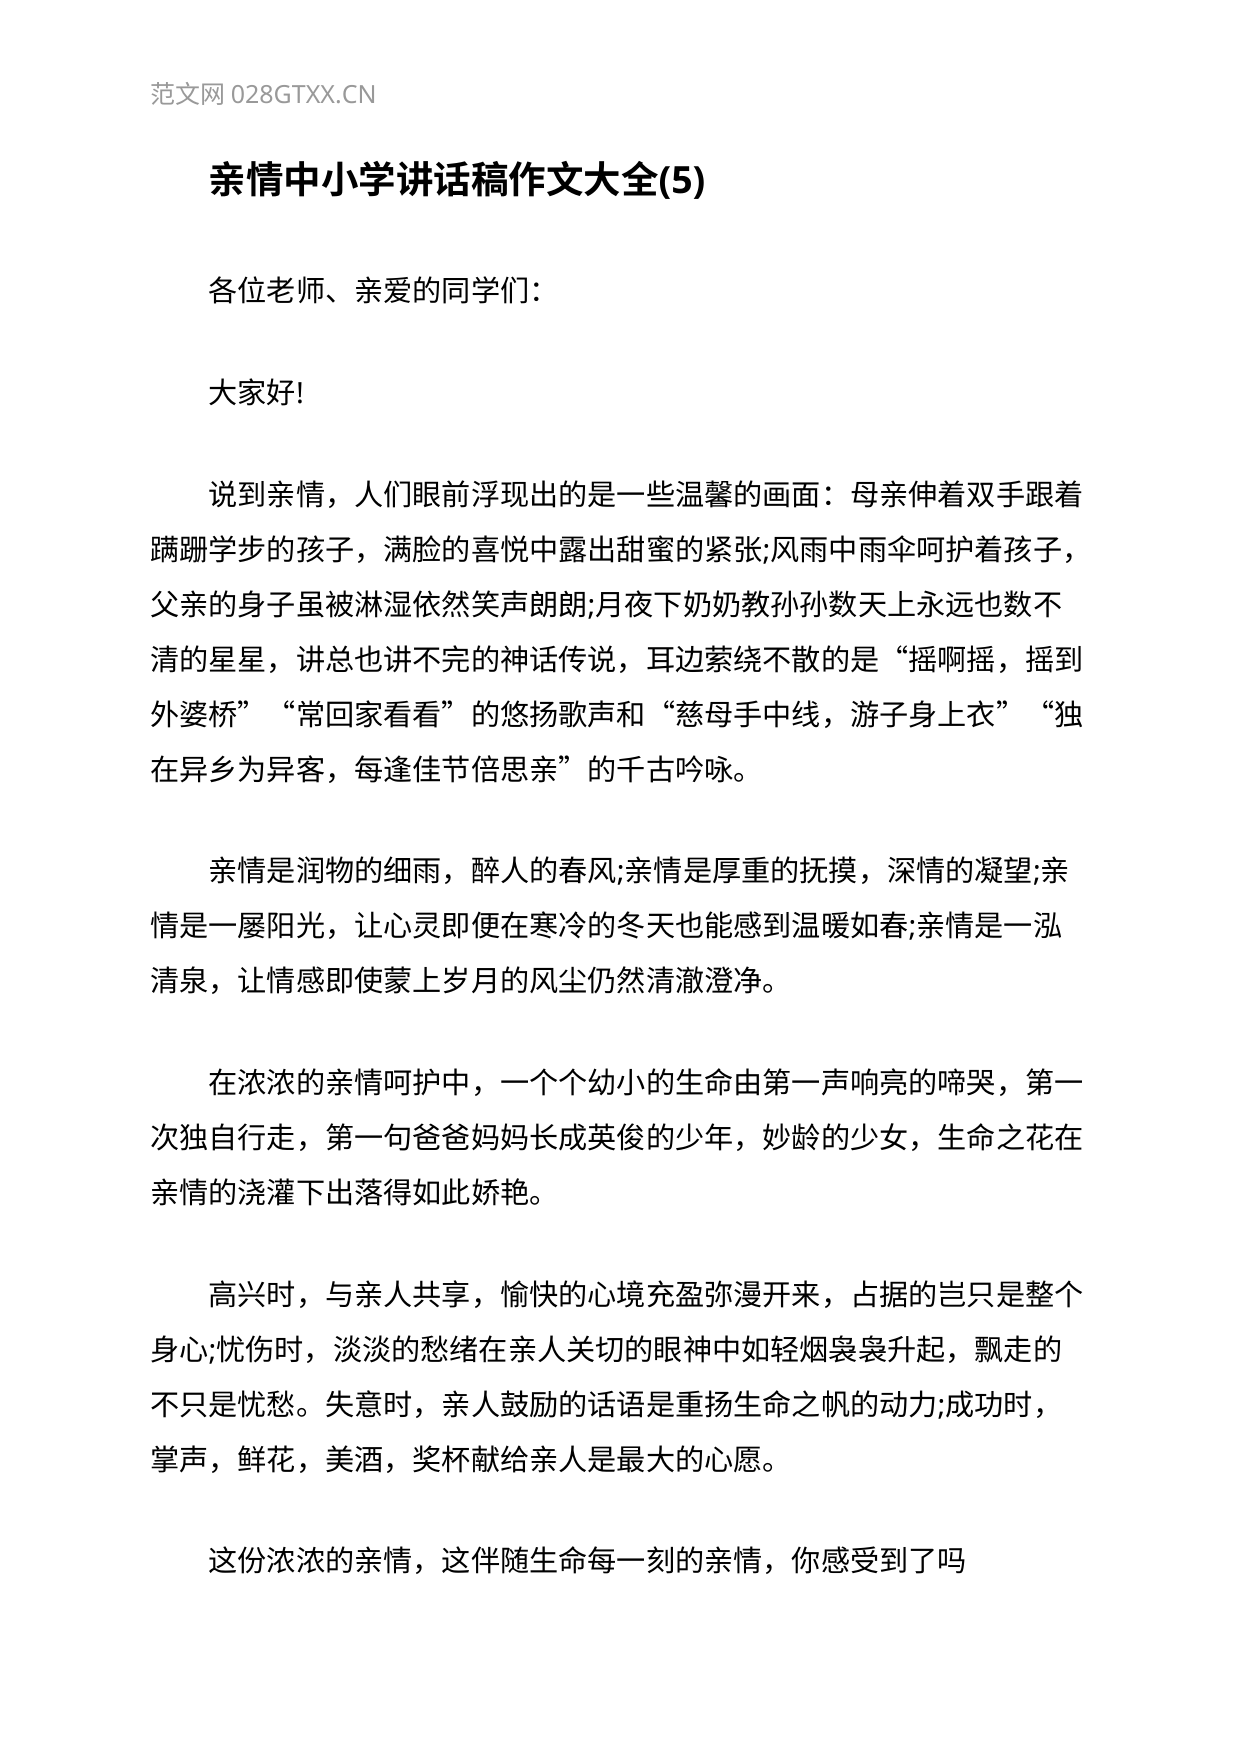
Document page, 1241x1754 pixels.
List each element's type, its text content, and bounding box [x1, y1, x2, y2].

text 这份浓浓的亲情，这伴随生命每一刻的亲情，你感受到了吗 [150, 1538, 1090, 1580]
text 说到亲情，人们眼前浮现出的是一些温馨的画面：母亲伸着双手跟着蹒跚学步的孩子，满脸的喜悦中露出甜蜜的紧张;风雨中雨伞呵护着孩子，父亲的身子虽被淋湿依然笑声朗朗;月夜下奶奶教孙孙数天上永远也数不清的星星，讲总也讲不完的神话传说，耳边萦绕不散的是“摇啊摇，摇到外婆桥”“常回家看看”的悠扬歌声和“慈母手中线，游子身上衣”“独在异乡为异客，每逢佳节倍思亲”的千古吟咏。 [150, 471, 1090, 788]
text 各位老师、亲爱的同学们： [150, 268, 1090, 310]
text 高兴时，与亲人共享，愉快的心境充盈弥漫开来，占据的岂只是整个身心;忧伤时，淡淡的愁绪在亲人关切的眼神中如轻烟袅袅升起，飘走的不只是忧愁。失意时，亲人鼓励的话语是重扬生命之帆的动力;成功时，掌声，鲜花，美酒，奖杯献给亲人是最大的心愿。 [150, 1271, 1090, 1478]
text 在浓浓的亲情呵护中，一个个幼小的生命由第一声响亮的啼哭，第一次独自行走，第一句爸爸妈妈长成英俊的少年，妙龄的少女，生命之花在亲情的浇灌下出落得如此娇艳。 [150, 1059, 1090, 1212]
text 亲情是润物的细雨，醉人的春风;亲情是厚重的抚摸，深情的凝望;亲情是一屡阳光，让心灵即便在寒冷的冬天也能感到温暖如春;亲情是一泓清泉，让情感即使蒙上岁月的风尘仍然清澈澄净。 [150, 848, 1090, 1000]
text 亲情中小学讲话稿作文大全(5) [150, 150, 1090, 204]
text 大家好! [150, 369, 1090, 412]
